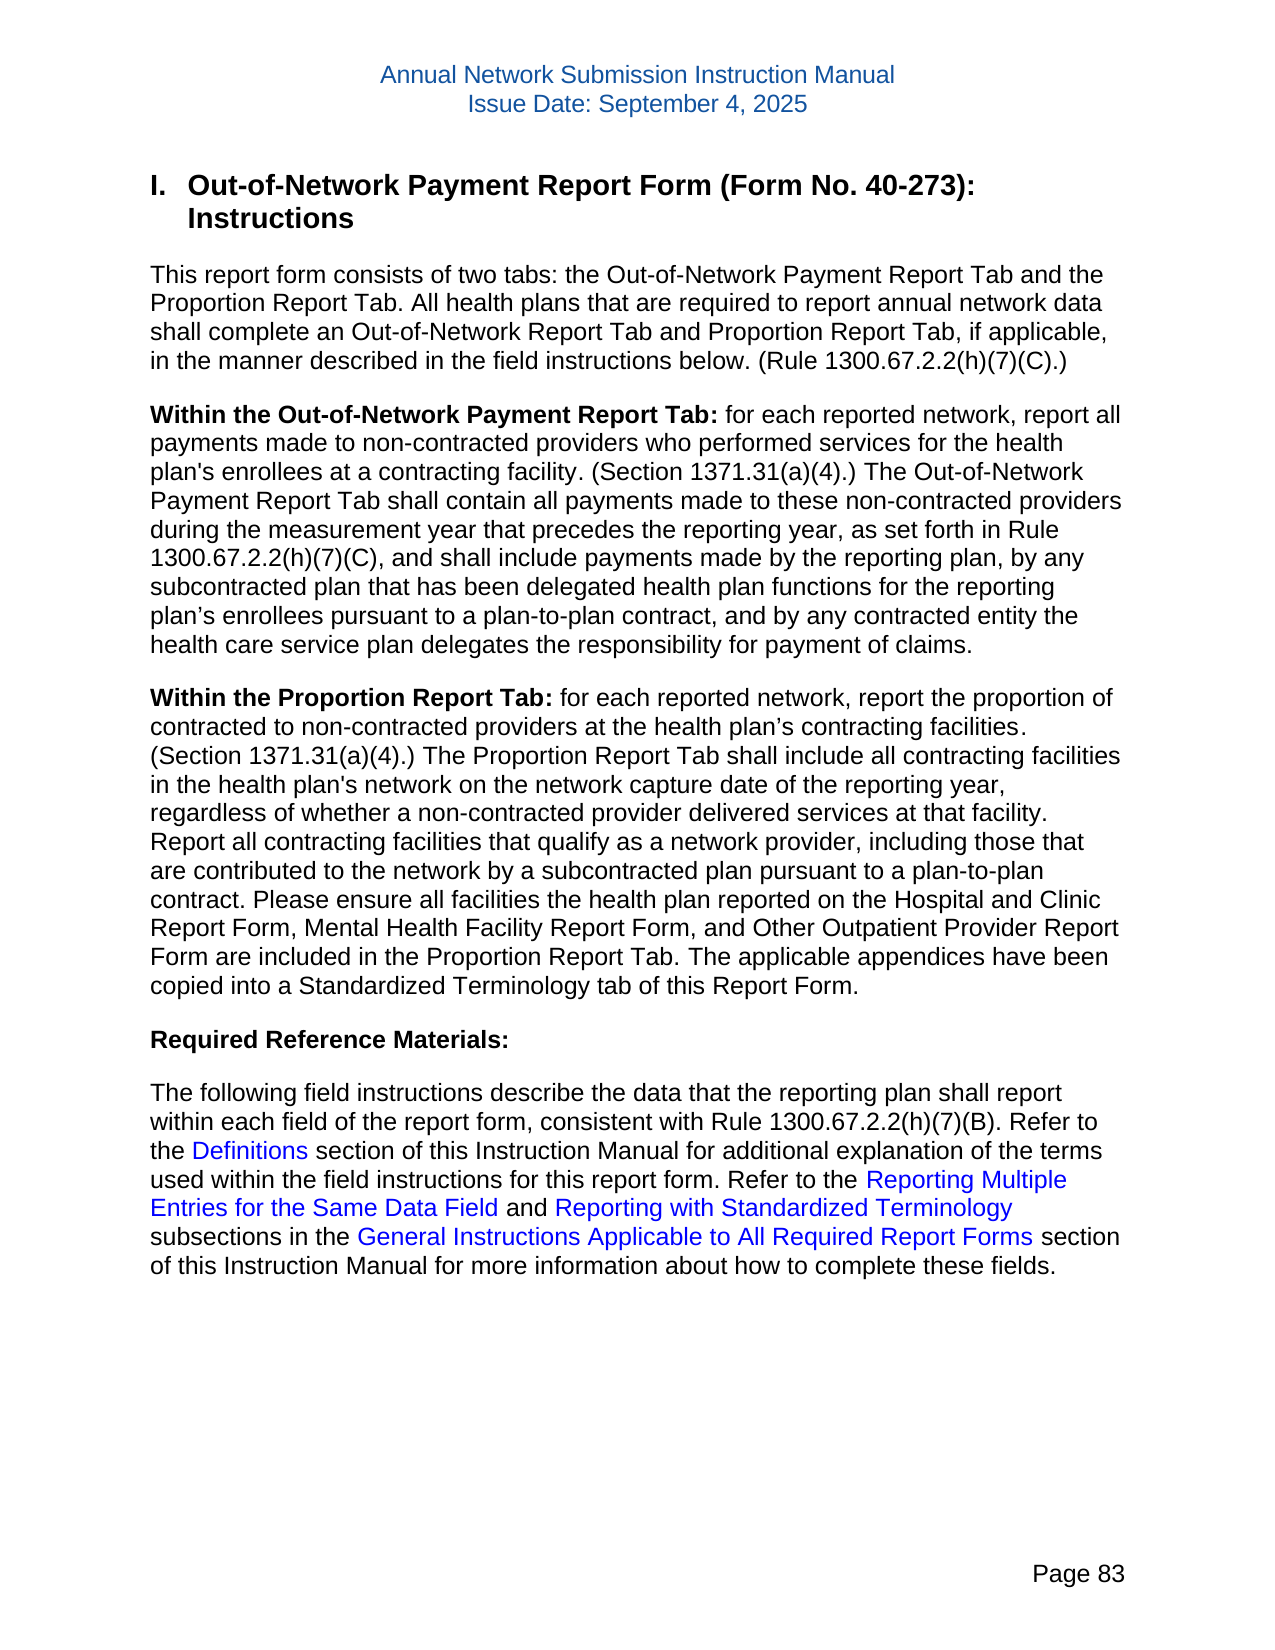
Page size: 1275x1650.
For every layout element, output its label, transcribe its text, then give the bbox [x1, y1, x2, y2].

text This report form consists of two tabs: the Out-of-Network Payment Report Tab and the Proportion Report Tab. All health plans that are required to report annual network data shall complete an Out-of-Network Report Tab and Proportion Report Tab, if applicable, in the manner described in the field instructions below. (Rule 1300.67.2.2(h)(7)(C).) [150, 259, 1125, 374]
text The following field instructions describe the data that the reporting plan shall report within each field of the report form, consistent with Rule 1300.67.2.2(h)(7)(B). Refer to the Definitions section of this Instruction Manual for additional explanation of the terms used within the field instructions for this report form. Refer to the Reporting Multiple Entries for the Same Data Field and Reporting with Standardized Terminology subsections in the General Instructions Applicable to All Required Report Forms section of this Instruction Manual for more information about how to complete these fields. [150, 1078, 1125, 1279]
text Within the Out-of-Network Payment Report Tab: for each reported network, report all payments made to non-contracted providers who performed services for the health plan's enrollees at a contracting facility. (Section 1371.31(a)(4).) The Out-of-Network Payment Report Tab shall contain all payments made to these non-contracted providers during the measurement year that precedes the reporting year, as set forth in Rule 1300.67.2.2(h)(7)(C), and shall include payments made by the reporting plan, by any subcontracted plan that has been delegated health plan functions for the reporting plan’s enrollees pursuant to a plan-to-plan contract, and by any contracted entity the health care service plan delegates the responsibility for payment of claims. [150, 399, 1125, 658]
text Within the Proportion Report Tab: for each reported network, report the proportion of contracted to non-contracted providers at the health plan’s contracting facilities. (Section 1371.31(a)(4).) The Proportion Report Tab shall include all contracting facilities in the health plan's network on the network capture date of the reporting year, regardless of whether a non-contracted provider delivered services at that facility. Report all contracting facilities that qualify as a network provider, including those that are contributed to the network by a subcontracted plan pursuant to a plan-to-plan contract. Please ensure all facilities the health plan reported on the Hospital and Clinic Report Form, Mental Health Facility Report Form, and Other Outpatient Provider Report Form are included in the Proportion Report Tab. The applicable appendices have been copied into a Standardized Terminology tab of this Report Form. [150, 683, 1125, 999]
text Required Reference Materials: [150, 1024, 1125, 1053]
subtitle Out-of-Network Payment Report Form (Form No. 40-273): Instructions [150, 167, 1125, 234]
